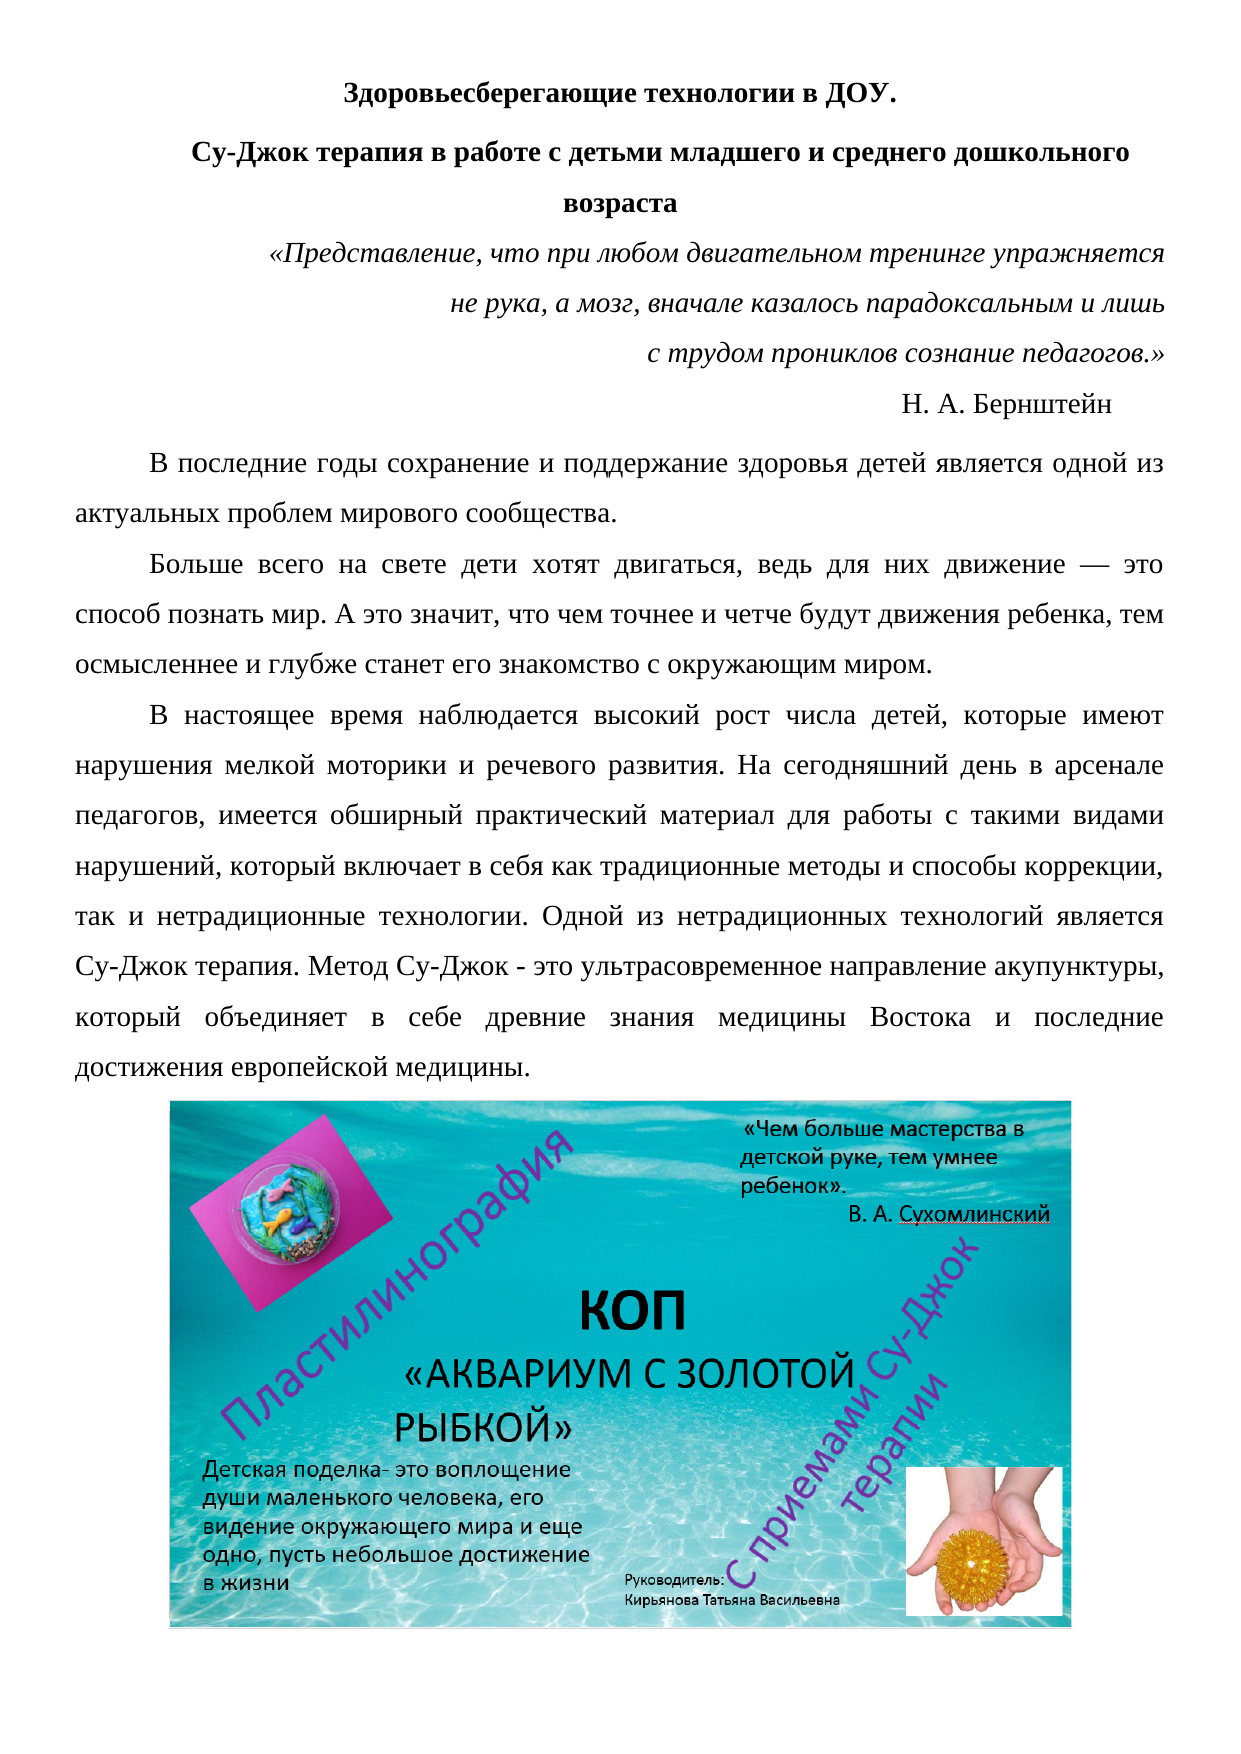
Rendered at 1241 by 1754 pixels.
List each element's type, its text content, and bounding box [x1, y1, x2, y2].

text В настоящее время наблюдается высокий рост числа детей, которые имеют нарушения мелкой моторики и речевого развития. На сегодняшний день в арсенале педагогов, имеется обширный практический материал для работы c такими видами нарушений, который включает в себя как традиционные методы и способы коррекции, так и нетрадиционные технологии. Одной из нетрадиционных технологий является Су-Джок терапия. Метод Су-Джок - это ультрасовременное направление акупунктуры, который объединяет в себе древние знания медицины Востока и последние достижения европейской медицины. [75, 697, 1165, 1083]
text Н. А. Бернштейн [75, 386, 1165, 419]
picture [168, 1099, 1072, 1629]
text «Представление, что при любом двигательном тренинге упражняется [75, 235, 1165, 268]
text Больше всего на свете дети хотят двигаться, ведь для них движение — это способ познать мир. А это значит, что чем точнее и четче будут движения ребенка, тем осмысленнее и глубже станет его знакомство с окружающим миром. [75, 546, 1165, 680]
text В последние годы сохранение и поддержание здоровья детей является одной из актуальных проблем мирового сообщества. [75, 445, 1165, 529]
text Здоровьесберегающие технологии в ДОУ. [75, 75, 1165, 108]
text с трудом прониклов сознание педагогов.» [75, 336, 1165, 369]
text не рука, а мозг, вначале казалось парадоксальным и лишь [75, 285, 1165, 319]
text Су-Джок терапия в работе с детьми младшего и среднего дошкольного возраста [75, 134, 1165, 218]
